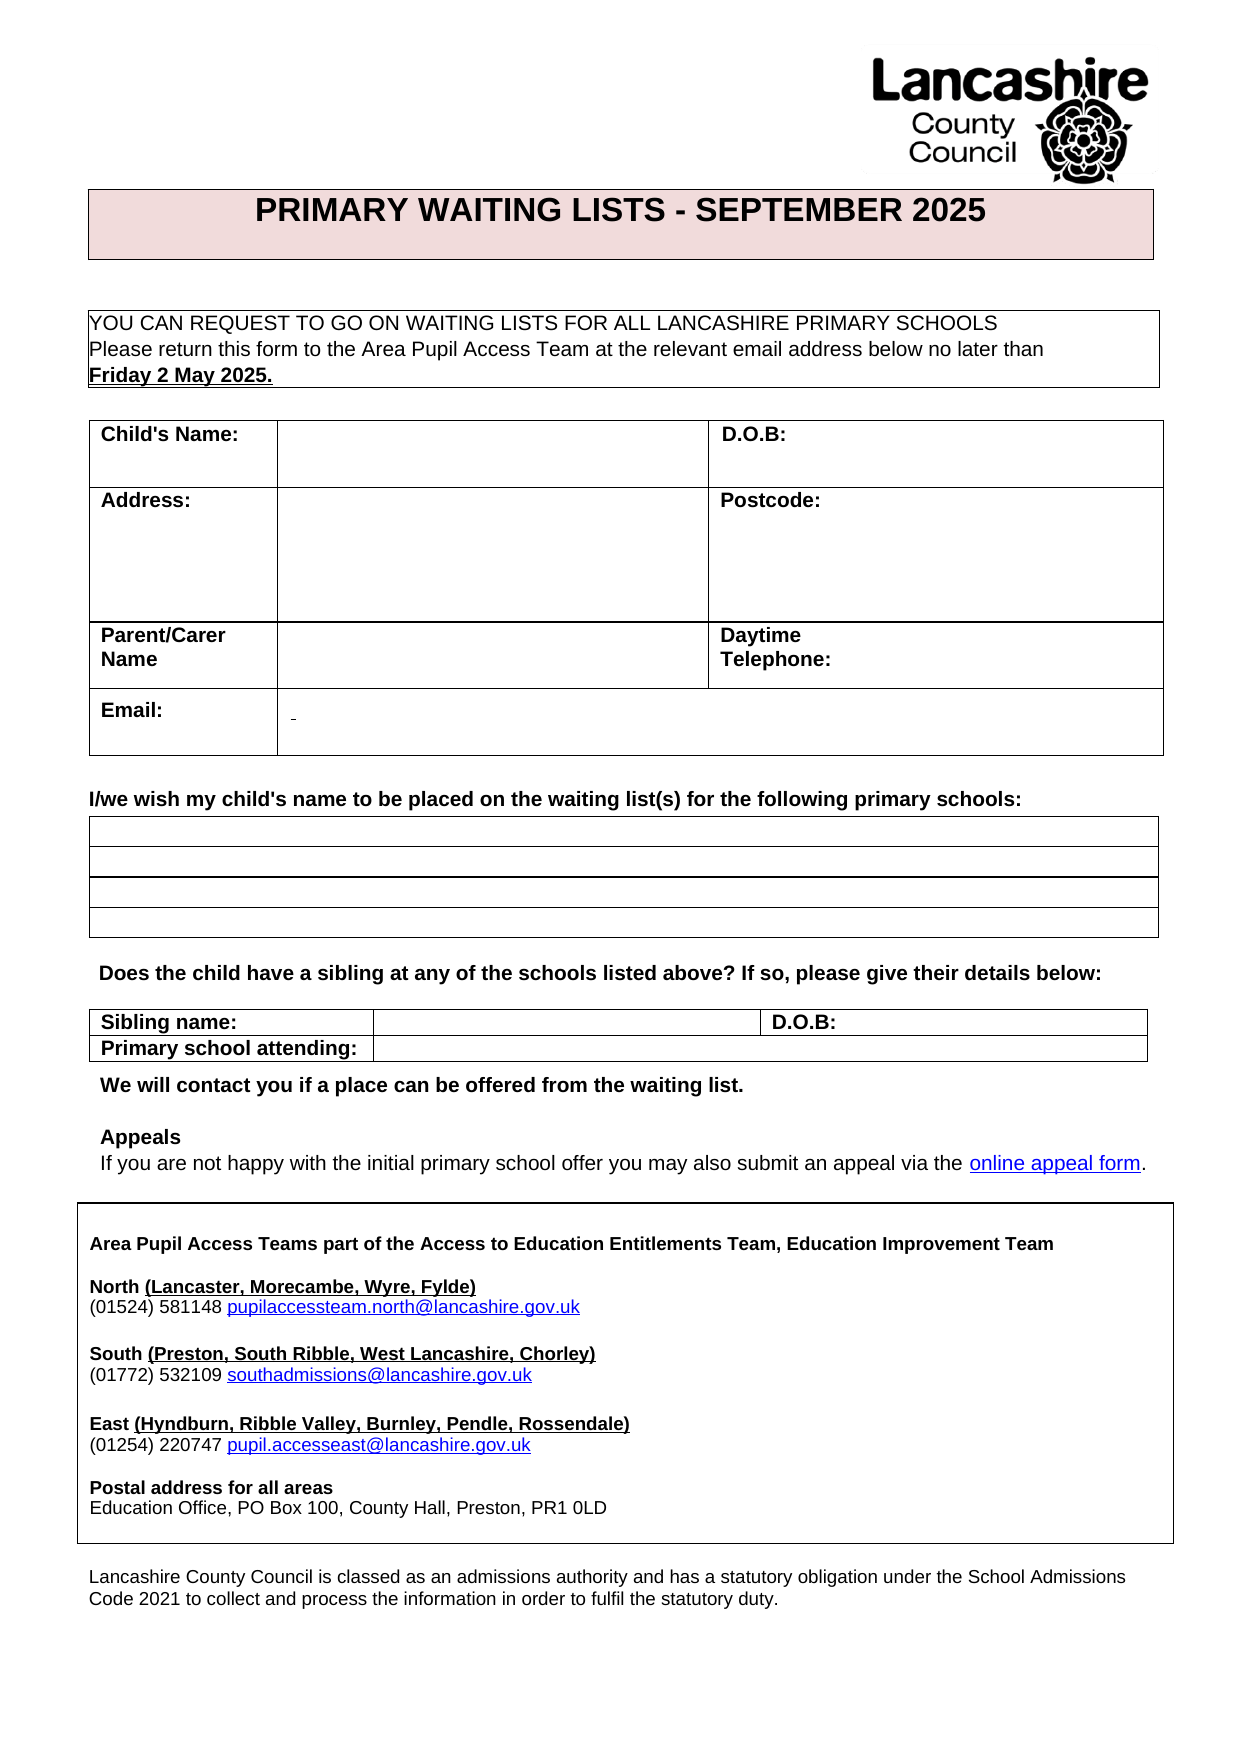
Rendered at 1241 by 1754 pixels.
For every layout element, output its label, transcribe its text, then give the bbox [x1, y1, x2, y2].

text Friday 2 May 2025. [89, 362, 1159, 387]
table_header [278, 421, 708, 487]
table_header [374, 1010, 760, 1035]
table_header Area Pupil Access Teams part of the Access to Education Entitlements Team, Education Improvement Team North (Lancaster, Morecambe, Wyre, Fylde) (01524) 581148 pupilaccessteam.north@lancashire.gov.uk South (Preston, South Ribble, West Lancashire, Chorley) (01772) 532109 southadmissions@lancashire.gov.uk East (Hyndburn, Ribble Valley, Burnley, Pendle, Rossendale) (01254) 220747 pupil.accesseast@lancashire.gov.uk Postal address for all areas Education Office, PO Box 100, County Hall, Preston, PR1 0LD [78, 1204, 1173, 1543]
table_cell Email: [90, 689, 277, 755]
table_header [90, 817, 1158, 846]
table_header Child's Name: [90, 421, 277, 487]
table_header D.O.B: [709, 421, 1163, 487]
table_header Sibling name: [90, 1010, 373, 1035]
table_cell Daytime Telephone: [709, 623, 1163, 688]
table_cell [90, 908, 1158, 937]
text PRIMARY WAITING LISTS - SEPTEMBER 2025 [89, 190, 1153, 228]
table_cell [278, 623, 708, 688]
text If you are not happy with the initial primary school offer you may also submit an appeal via the online appeal form. [100, 1151, 1159, 1174]
table_cell Primary school attending: [90, 1036, 373, 1061]
text YOU CAN REQUEST TO GO ON WAITING LISTS FOR ALL LANCASHIRE PRIMARY SCHOOLS [89, 311, 1159, 335]
table_cell Parent/Carer Name [90, 623, 277, 688]
table_cell [90, 847, 1158, 876]
text Lancashire County Council is classed as an admissions authority and has a statutory obligation under the School Admissions Code 2021 to collect and process the information in order to fulfil the statutory duty. [89, 1566, 1159, 1609]
table_cell [278, 488, 708, 621]
text Appeals [100, 1125, 1159, 1149]
text We will contact you if a place can be offered from the waiting list. [100, 1073, 1159, 1097]
picture [860, 44, 1159, 187]
table_cell Postcode: [709, 488, 1163, 621]
table_cell [278, 689, 1163, 755]
table_cell [374, 1036, 1147, 1061]
table_cell [90, 878, 1158, 907]
text I/we wish my child's name to be placed on the waiting list(s) for the following primary schools: [89, 786, 1153, 810]
table_header D.O.B: [761, 1010, 1147, 1035]
text Does the child have a sibling at any of the schools listed above? If so, please give their details below: [98, 961, 1159, 985]
text Please return this form to the Area Pupil Access Team at the relevant email address below no later than [89, 336, 1159, 361]
table_cell Address: [90, 488, 277, 621]
